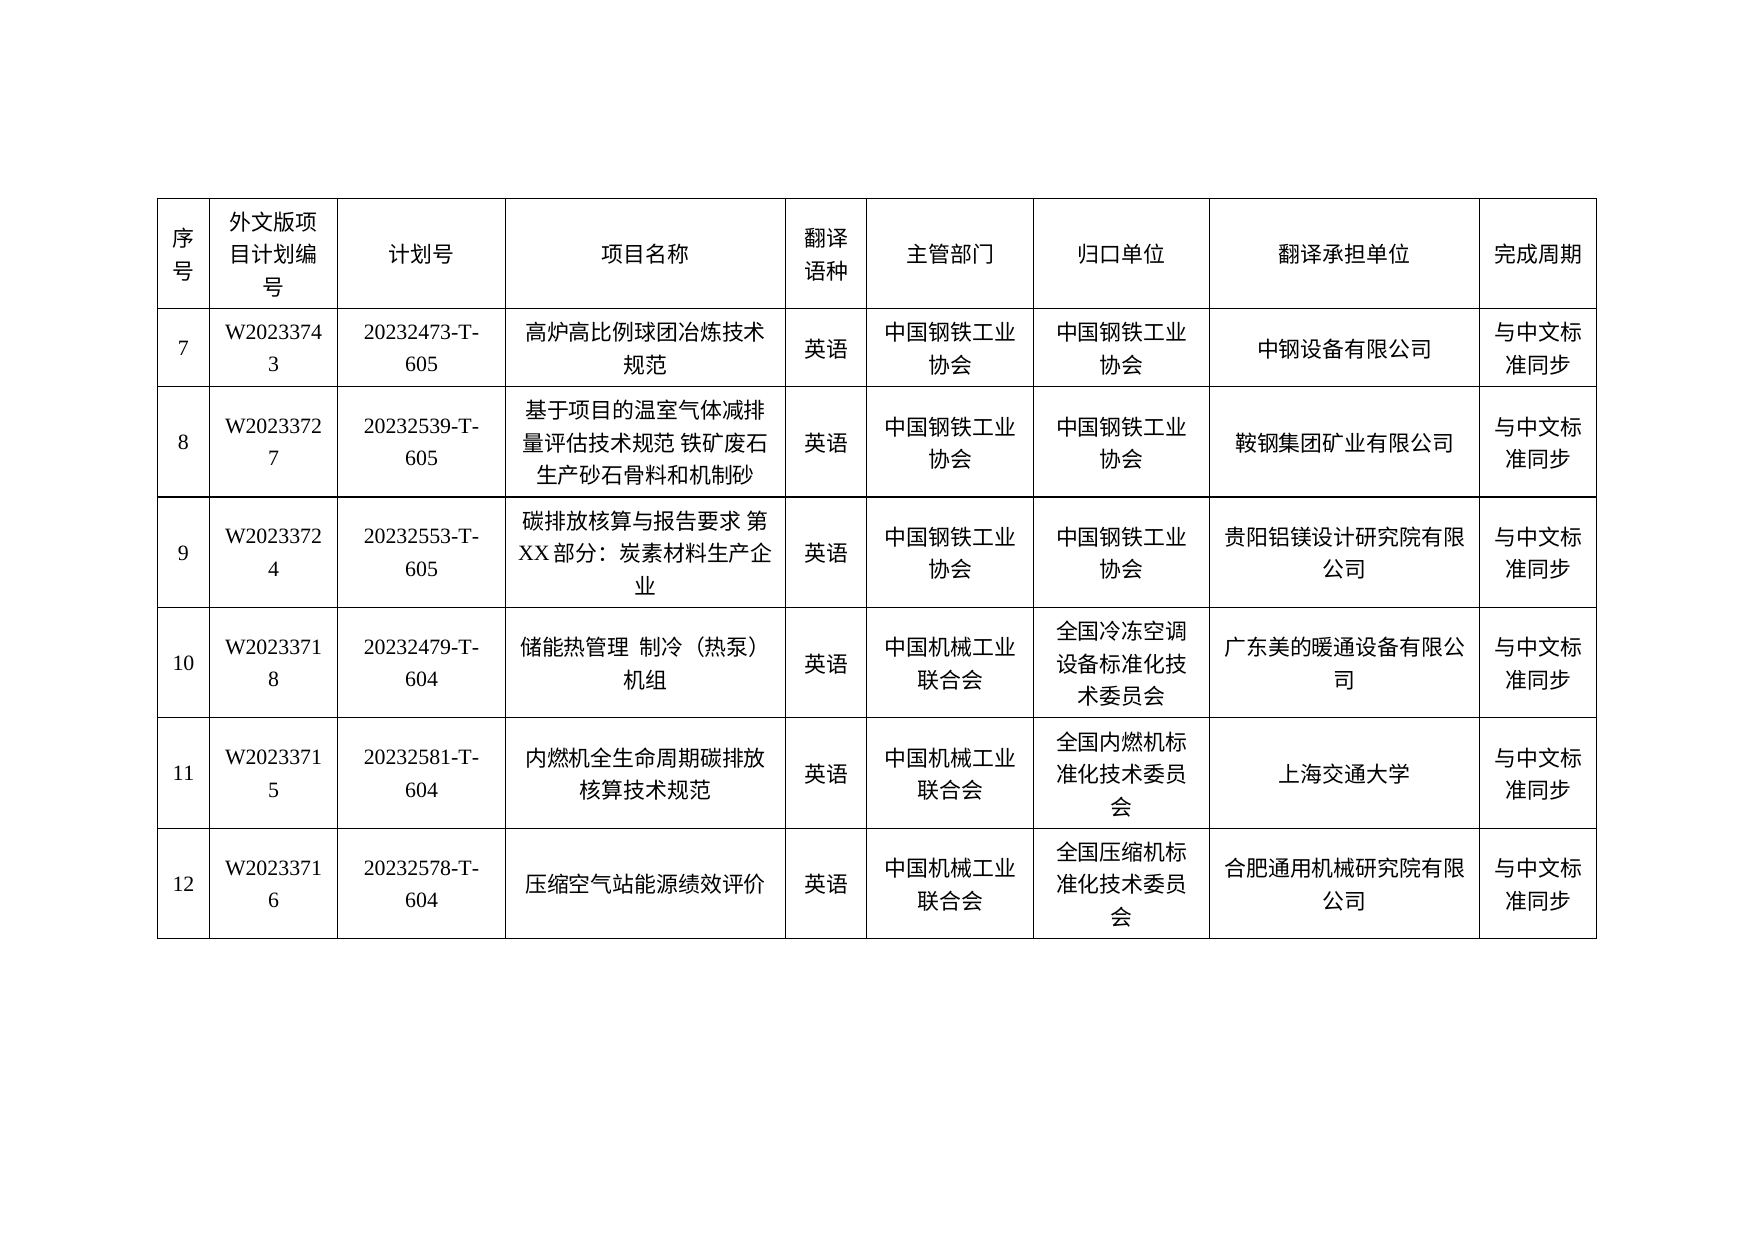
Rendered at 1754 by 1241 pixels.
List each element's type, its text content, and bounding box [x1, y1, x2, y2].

table_cell 中国钢铁工业协会 [867, 309, 1033, 386]
table_header 主管部门 [867, 199, 1033, 308]
table_cell 英语 [786, 608, 866, 717]
table_cell 中国钢铁工业协会 [867, 387, 1033, 496]
table_cell 英语 [786, 387, 866, 496]
table_cell 高炉高比例球团冶炼技术规范 [506, 309, 785, 386]
table_cell 20232553-T-605 [338, 498, 505, 607]
table_cell 英语 [786, 718, 866, 828]
table_cell W20233715 [210, 718, 337, 828]
table_header 翻译承担单位 [1210, 199, 1479, 308]
table_cell W20233716 [210, 829, 337, 938]
table_cell 20232581-T-604 [338, 718, 505, 828]
table_cell 与中文标准同步 [1480, 718, 1596, 828]
table_cell W20233724 [210, 498, 337, 607]
table_cell 英语 [786, 498, 866, 607]
table_cell 12 [158, 829, 209, 938]
table_header 完成周期 [1480, 199, 1596, 308]
table_cell 20232578-T-604 [338, 829, 505, 938]
table_header 项目名称 [506, 199, 785, 308]
table_cell 上海交通大学 [1210, 718, 1479, 828]
table_cell 合肥通用机械研究院有限公司 [1210, 829, 1479, 938]
table_cell 中国钢铁工业协会 [1034, 309, 1209, 386]
table_cell 压缩空气站能源绩效评价 [506, 829, 785, 938]
table_cell 基于项目的温室气体减排量评估技术规范 铁矿废石生产砂石骨料和机制砂 [506, 387, 785, 496]
table_cell 与中文标准同步 [1480, 608, 1596, 717]
table_header 归口单位 [1034, 199, 1209, 308]
table_cell 英语 [786, 309, 866, 386]
table_cell 内燃机全生命周期碳排放核算技术规范 [506, 718, 785, 828]
table_cell 7 [158, 309, 209, 386]
table_header 外文版项目计划编号 [210, 199, 337, 308]
table_cell 与中文标准同步 [1480, 309, 1596, 386]
table_cell 广东美的暖通设备有限公司 [1210, 608, 1479, 717]
table_cell W20233743 [210, 309, 337, 386]
table_cell 与中文标准同步 [1480, 829, 1596, 938]
table_cell 储能热管理 制冷（热泵）机组 [506, 608, 785, 717]
table_header 序号 [158, 199, 209, 308]
table_cell 与中文标准同步 [1480, 387, 1596, 496]
table_cell 全国内燃机标准化技术委员会 [1034, 718, 1209, 828]
table_cell 中钢设备有限公司 [1210, 309, 1479, 386]
table_cell W20233727 [210, 387, 337, 496]
table_cell 20232473-T-605 [338, 309, 505, 386]
table_cell 中国钢铁工业协会 [867, 498, 1033, 607]
table_cell W20233718 [210, 608, 337, 717]
table_header 翻译语种 [786, 199, 866, 308]
table_cell 中国机械工业联合会 [867, 608, 1033, 717]
table_cell 全国冷冻空调设备标准化技术委员会 [1034, 608, 1209, 717]
table_cell 9 [158, 498, 209, 607]
table_cell 中国机械工业联合会 [867, 718, 1033, 828]
table_cell 鞍钢集团矿业有限公司 [1210, 387, 1479, 496]
table_header 计划号 [338, 199, 505, 308]
table_cell 20232479-T-604 [338, 608, 505, 717]
table_cell 全国压缩机标准化技术委员会 [1034, 829, 1209, 938]
table_cell 11 [158, 718, 209, 828]
table_cell 8 [158, 387, 209, 496]
table_cell 中国钢铁工业协会 [1034, 387, 1209, 496]
table_cell 20232539-T-605 [338, 387, 505, 496]
table_cell 英语 [786, 829, 866, 938]
table_cell 中国机械工业联合会 [867, 829, 1033, 938]
table_cell 与中文标准同步 [1480, 498, 1596, 607]
table_cell 中国钢铁工业协会 [1034, 498, 1209, 607]
table_cell 10 [158, 608, 209, 717]
table_cell 贵阳铝镁设计研究院有限公司 [1210, 498, 1479, 607]
table_cell 碳排放核算与报告要求 第XX部分：炭素材料生产企业 [506, 498, 785, 607]
